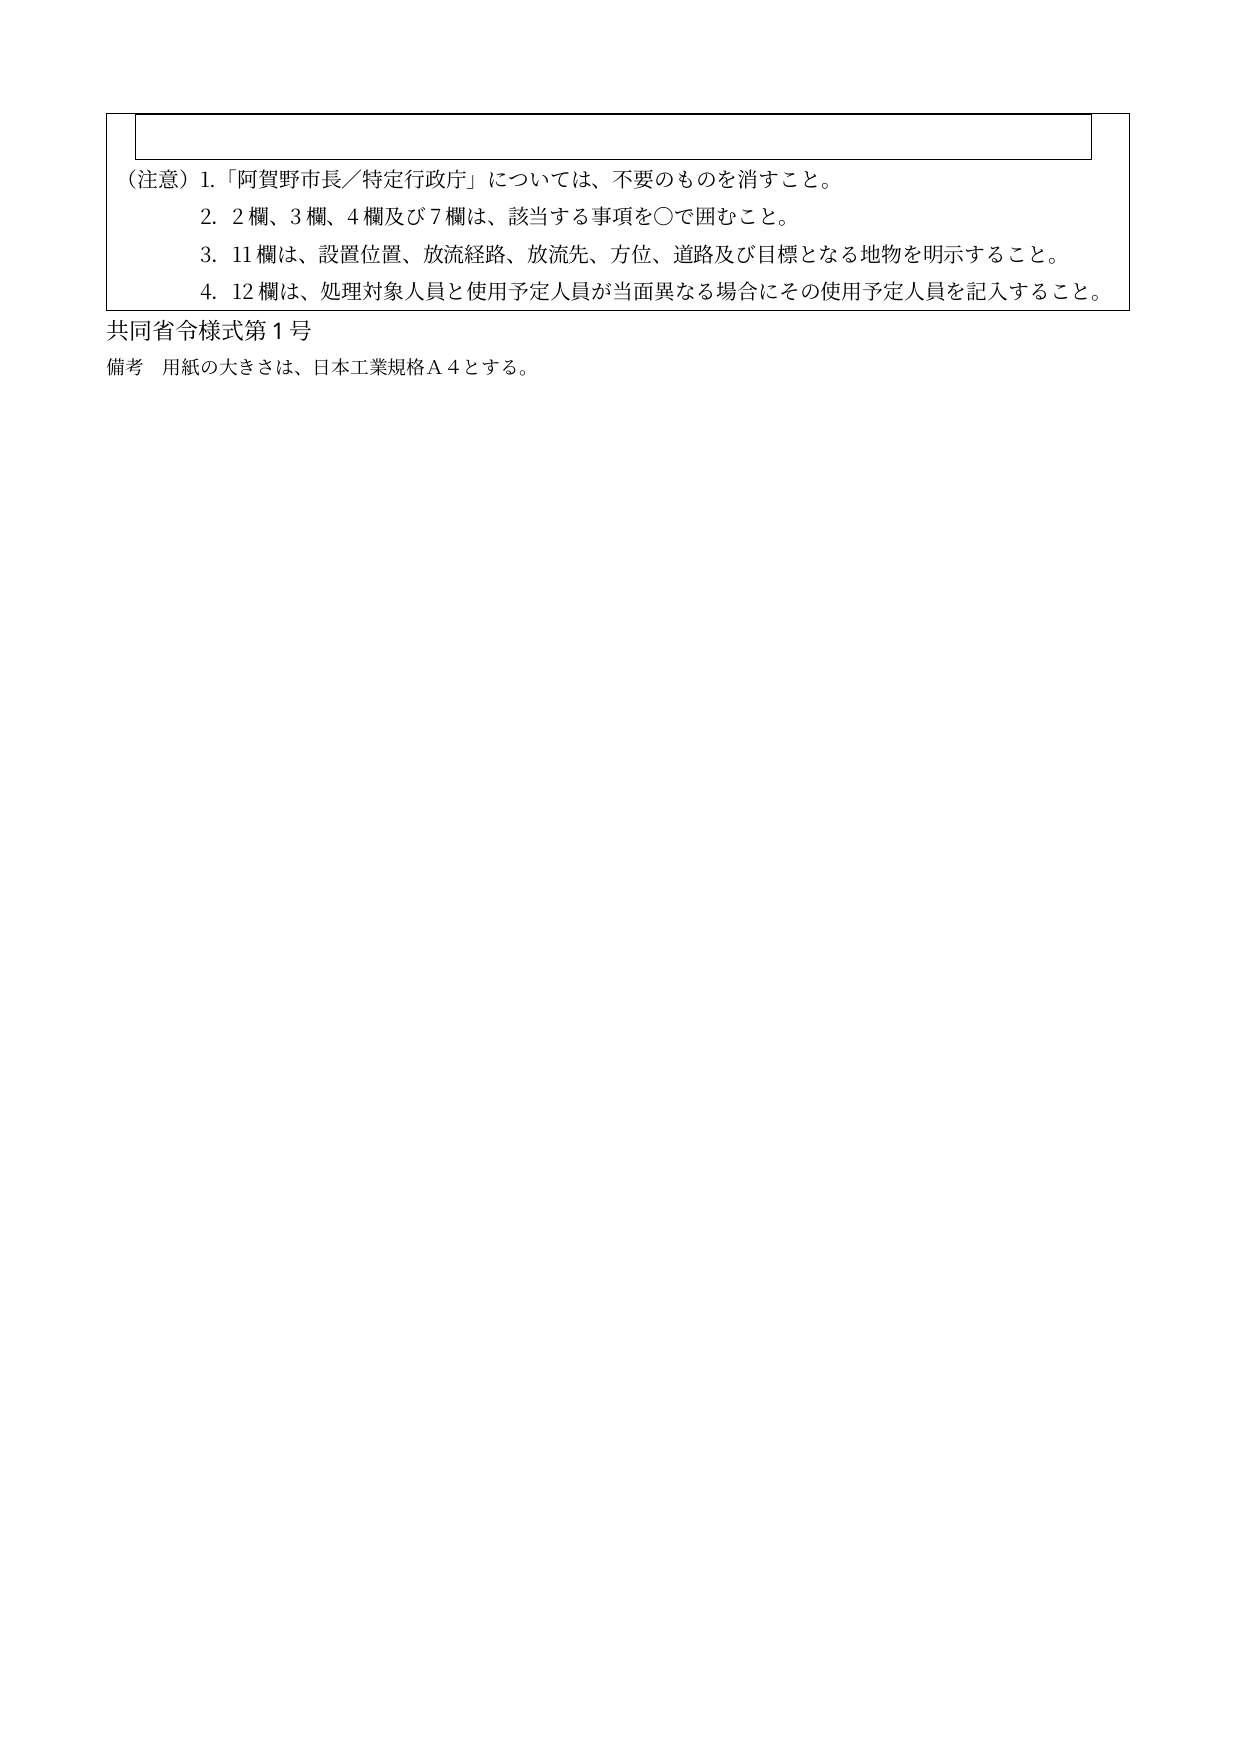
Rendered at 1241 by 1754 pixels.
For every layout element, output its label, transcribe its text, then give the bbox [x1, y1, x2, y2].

text 備考 用紙の大きさは、日本工業規格Ａ４とする。 [106, 348, 1134, 386]
text 共同省令様式第1号 [106, 311, 1134, 348]
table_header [107, 114, 1129, 309]
